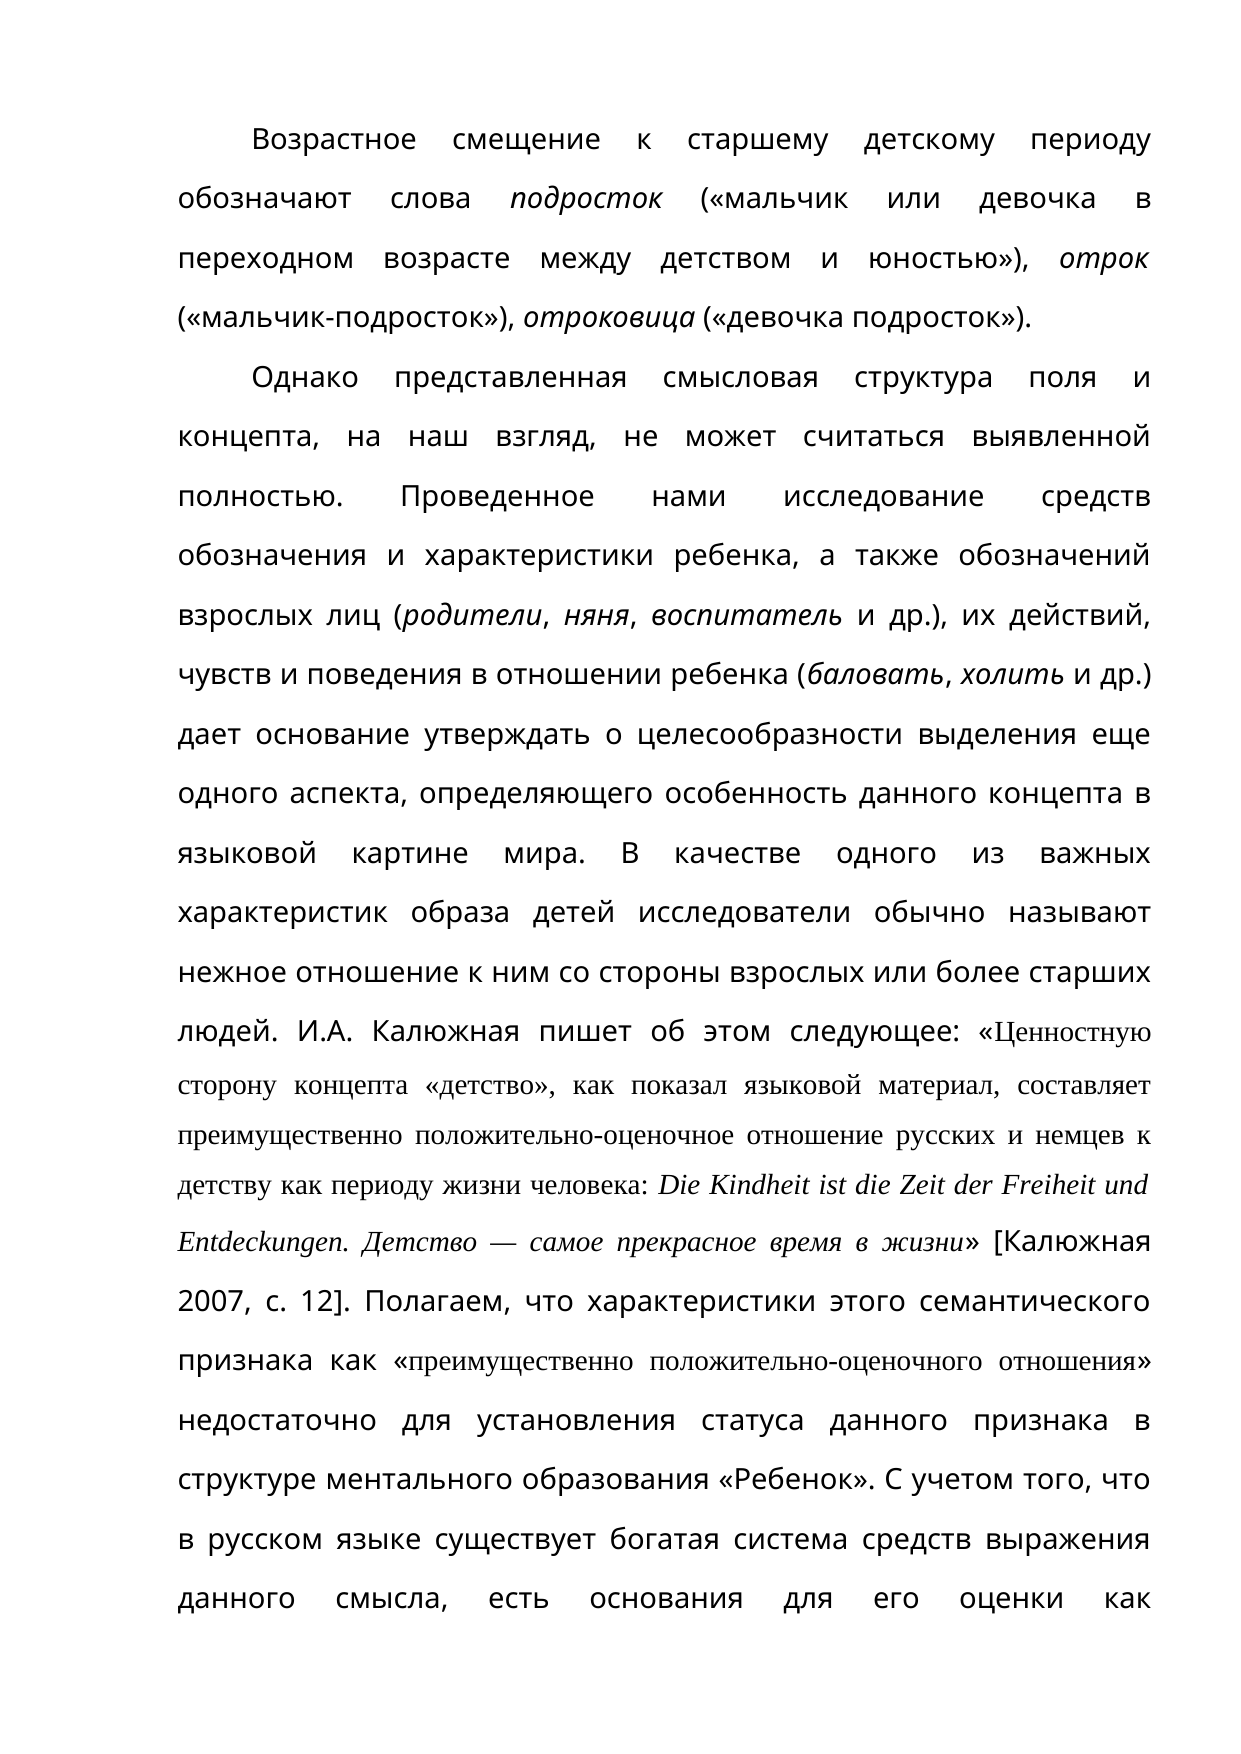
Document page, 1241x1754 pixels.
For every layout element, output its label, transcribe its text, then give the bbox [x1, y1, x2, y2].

text Возрастное смещение к старшему детскому периоду обозначают слова подросток («мальчик или девочка в переходном возрасте между детством и юностью»), отрок («мальчик-подросток»), отроковица («девочка подросток»). [177, 118, 1152, 336]
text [177, 356, 1152, 1617]
